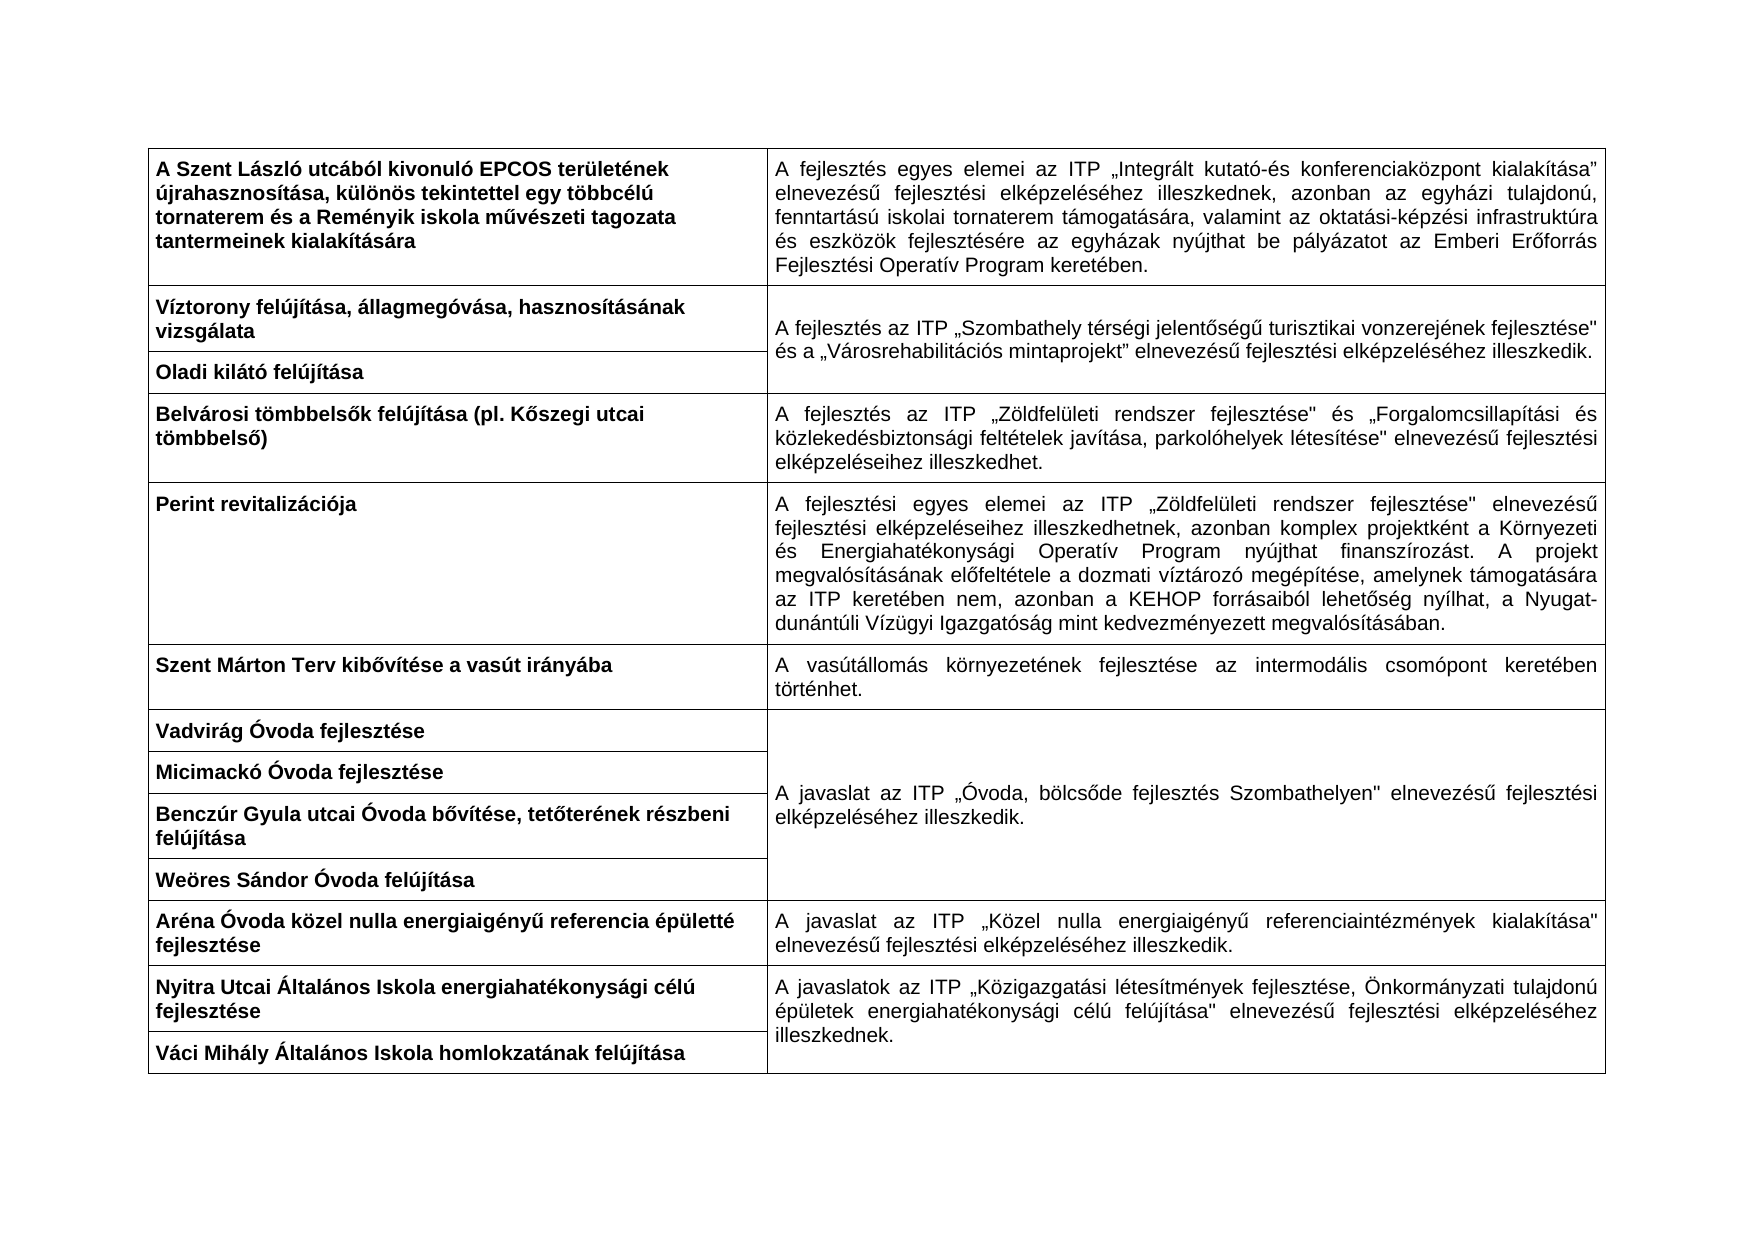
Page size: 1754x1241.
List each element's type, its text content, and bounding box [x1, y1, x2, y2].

table_cell Víztorony felújítása, állagmegóvása, hasznosításának vizsgálata [149, 286, 767, 351]
table_cell A fejlesztés az ITP „Zöldfelületi rendszer fejlesztése" és „Forgalomcsillapítási és közlekedésbiztonsági feltételek javítása, parkolóhelyek létesítése" elnevezésű fejlesztési elképzeléseihez illeszkedhet. [768, 394, 1605, 482]
table_cell A javaslat az ITP „Óvoda, bölcsőde fejlesztés Szombathelyen" elnevezésű fejlesztési elképzeléséhez illeszkedik. [768, 710, 1605, 900]
table_cell Belvárosi tömbbelsők felújítása (pl. Kőszegi utcai tömbbelső) [149, 394, 767, 482]
table_cell Váci Mihály Általános Iskola homlokzatának felújítása [149, 1032, 767, 1073]
table_header A Szent László utcából kivonuló EPCOS területének újrahasznosítása, különös tekintettel egy többcélú tornaterem és a Reményik iskola művészeti tagozata tantermeinek kialakítására [149, 149, 767, 285]
table_cell Nyitra Utcai Általános Iskola energiahatékonysági célú fejlesztése [149, 966, 767, 1031]
table_header A fejlesztés egyes elemei az ITP „Integrált kutató-és konferenciaközpont kialakítása” elnevezésű fejlesztési elképzeléséhez illeszkednek, azonban az egyházi tulajdonú, fenntartású iskolai tornaterem támogatására, valamint az oktatási-képzési infrastruktúra és eszközök fejlesztésére az egyházak nyújthat be pályázatot az Emberi Erőforrás Fejlesztési Operatív Program keretében. [768, 149, 1605, 285]
table_cell Micimackó Óvoda fejlesztése [149, 752, 767, 792]
table_cell Vadvirág Óvoda fejlesztése [149, 710, 767, 751]
table_cell Aréna Óvoda közel nulla energiaigényű referencia épületté fejlesztése [149, 901, 767, 965]
table_cell A javaslatok az ITP „Közigazgatási létesítmények fejlesztése, Önkormányzati tulajdonú épületek energiahatékonysági célú felújítása" elnevezésű fejlesztési elképzeléséhez illeszkednek. [768, 966, 1605, 1073]
table_cell Szent Márton Terv kibővítése a vasút irányába [149, 645, 767, 709]
table_cell Weöres Sándor Óvoda felújítása [149, 859, 767, 900]
table_cell A fejlesztés az ITP „Szombathely térségi jelentőségű turisztikai vonzerejének fejlesztése" és a „Városrehabilitációs mintaprojekt” elnevezésű fejlesztési elképzeléséhez illeszkedik. [768, 286, 1605, 392]
table_cell Perint revitalizációja [149, 483, 767, 643]
table_cell Oladi kilátó felújítása [149, 352, 767, 392]
table_cell A javaslat az ITP „Közel nulla energiaigényű referenciaintézmények kialakítása" elnevezésű fejlesztési elképzeléséhez illeszkedik. [768, 901, 1605, 965]
table_cell A fejlesztési egyes elemei az ITP „Zöldfelületi rendszer fejlesztése" elnevezésű fejlesztési elképzeléseihez illeszkedhetnek, azonban komplex projektként a Környezeti és Energiahatékonysági Operatív Program nyújthat finanszírozást. A projekt megvalósításának előfeltétele a dozmati víztározó megépítése, amelynek támogatására az ITP keretében nem, azonban a KEHOP forrásaiból lehetőség nyílhat, a Nyugat-dunántúli Vízügyi Igazgatóság mint kedvezményezett megvalósításában. [768, 483, 1605, 643]
table_cell A vasútállomás környezetének fejlesztése az intermodális csomópont keretében történhet. [768, 645, 1605, 709]
table_cell Benczúr Gyula utcai Óvoda bővítése, tetőterének részbeni felújítása [149, 794, 767, 858]
